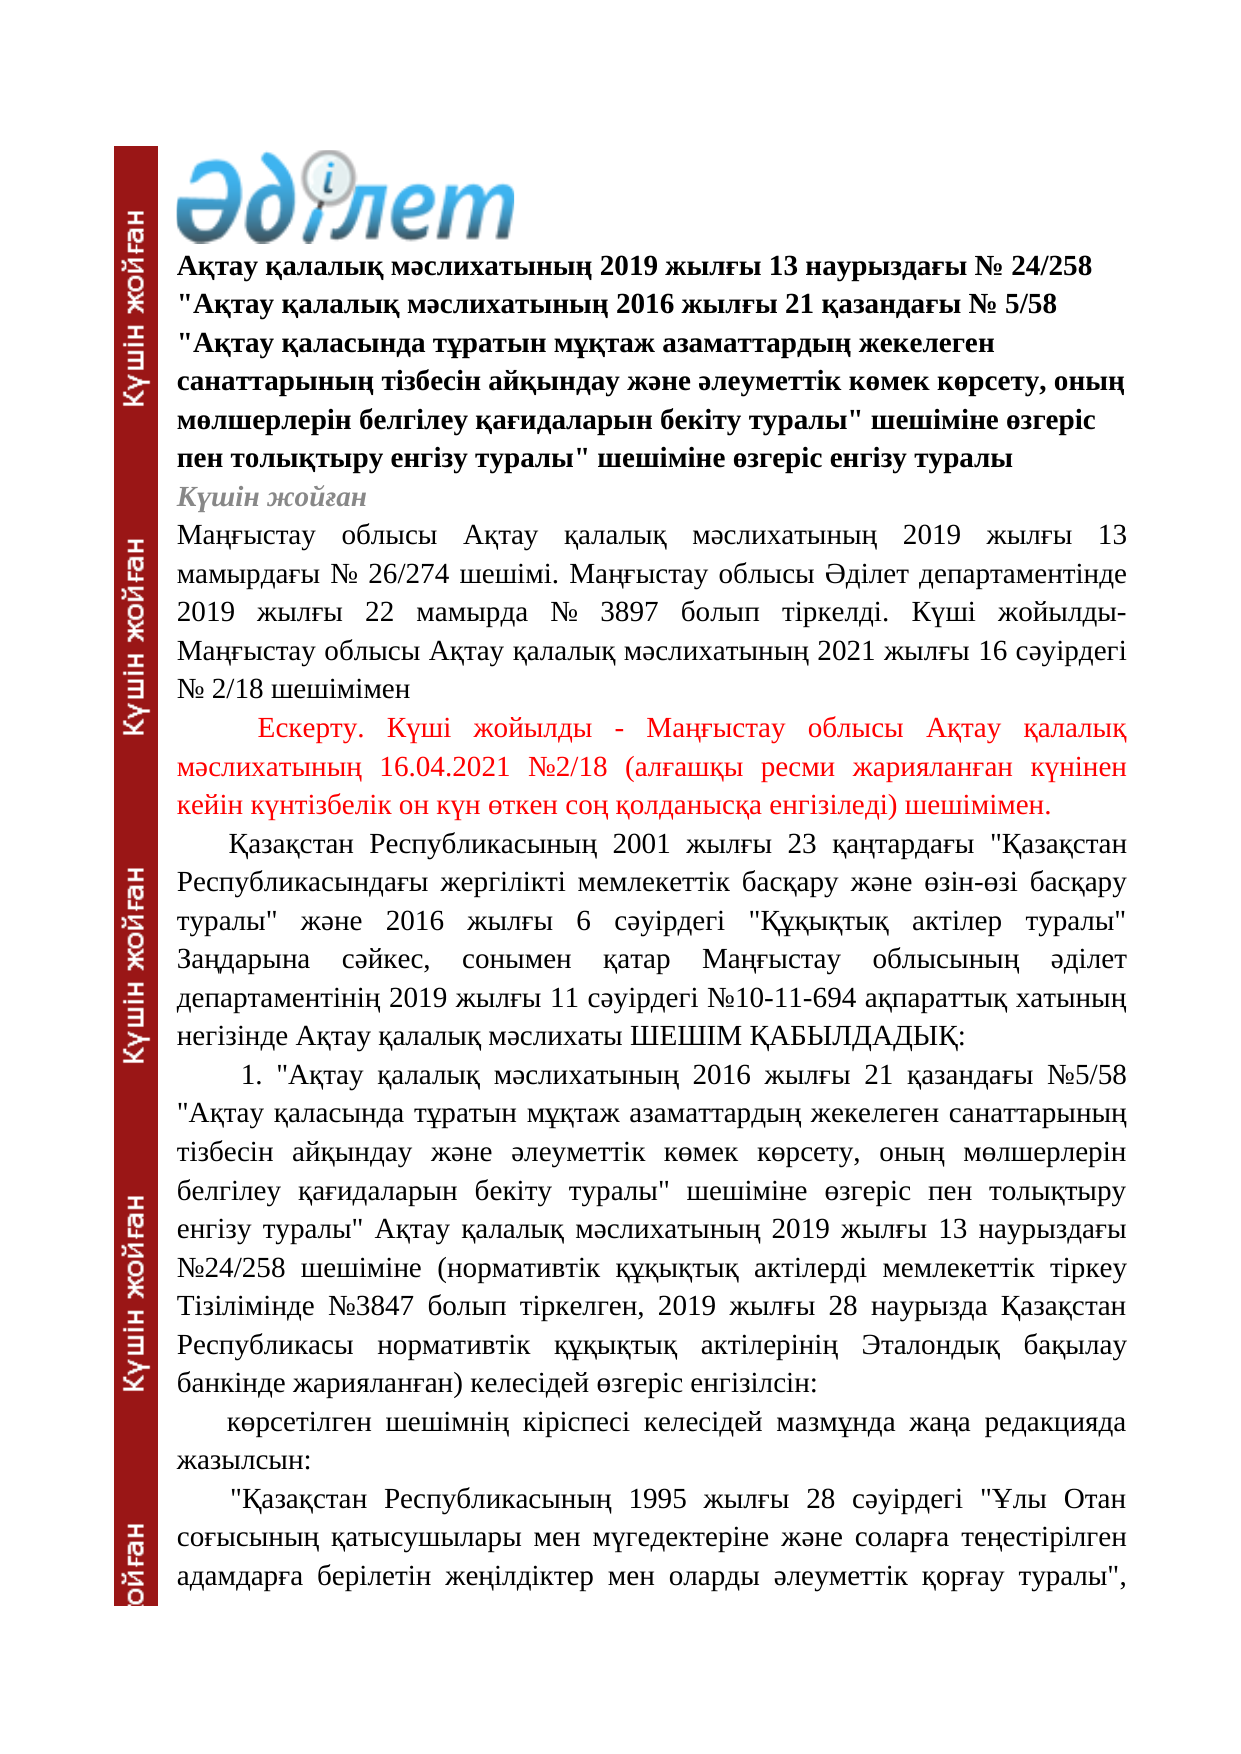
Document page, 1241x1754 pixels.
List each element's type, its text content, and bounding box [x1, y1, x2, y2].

text Ескерту. Күші жойылды - Маңғыстау облысы Ақтау қалалық мәслихатының 16.04.2021 №2/18 (алғашқы ресми жарияланған күнінен кейін күнтізбелік он күн өткен соң қолданысқа енгізіледі) шешімімен. [112, 710, 1128, 821]
text Қазақстан Республикасының 2001 жылғы 23 қаңтардағы "Қазақстан Республикасындағы жергілікті мемлекеттік басқару және өзін-өзі басқару туралы" және 2016 жылғы 6 сәуірдегі "Құқықтық актілер туралы" Заңдарына сәйкес, сонымен қатар Маңғыстау облысының әділет департаментінің 2019 жылғы 11 сәуірдегі №10-11-694 ақпараттық хатының негізінде Ақтау қалалық мәслихаты ШЕШІМ ҚАБЫЛДАДЫҚ: [112, 826, 1128, 1052]
picture [176, 150, 515, 244]
text Маңғыстау облысы Ақтау қалалық мәслихатының 2019 жылғы 13 мамырдағы № 26/274 шешімі. Маңғыстау облысы Әділет департаментінде 2019 жылғы 22 мамырда № 3897 болып тіркелді. Күші жойылды-Маңғыстау облысы Ақтау қалалық мәслихатының 2021 жылғы 16 сәуірдегі № 2/18 шешімімен [112, 517, 1128, 705]
picture [114, 512, 158, 517]
picture [114, 821, 158, 826]
picture [114, 146, 158, 248]
picture [114, 474, 158, 479]
picture [114, 705, 158, 710]
picture [114, 1052, 158, 1057]
text Күшін жойған [112, 479, 1128, 512]
text Ақтау қалалық мәслихатының 2019 жылғы 13 наурыздағы № 24/258 "Ақтау қалалық мәслихатының 2016 жылғы 21 қазандағы № 5/58 "Ақтау қаласында тұратын мұқтаж азаматтардың жекелеген санаттарының тізбесін айқындау және әлеуметтік көмек көрсету, оның мөлшерлерін белгілеу қағидаларын бекіту туралы" шешіміне өзгеріс пен толықтыру енгізу туралы" шешіміне өзгеріс енгізу туралы [112, 248, 1128, 474]
text 1. "Ақтау қалалық мәслихатының 2016 жылғы 21 қазандағы №5/58 "Ақтау қаласында тұратын мұқтаж азаматтардың жекелеген санаттарының тізбесін айқындау және әлеуметтік көмек көрсету, оның мөлшерлерін белгілеу қағидаларын бекіту туралы" шешіміне өзгеріс пен толықтыру енгізу туралы" Ақтау қалалық мәслихатының 2019 жылғы 13 наурыздағы №24/258 шешіміне (нормативтік құқықтық актілерді мемлекеттік тіркеу Тізілімінде №3847 болып тіркелген, 2019 жылғы 28 наурызда Қазақстан Республикасы нормативтік құқықтық актілерінің Эталондық бақылау банкінде жарияланған) келесідей өзгеріс енгізілсін: [112, 1057, 1128, 1399]
text көрсетілген шешімнің кіріспесі келесідей мазмұнда жаңа редакцияда жазылсын: [112, 1404, 1128, 1476]
picture [114, 1592, 158, 1606]
picture [114, 1476, 158, 1481]
picture [114, 1399, 158, 1404]
